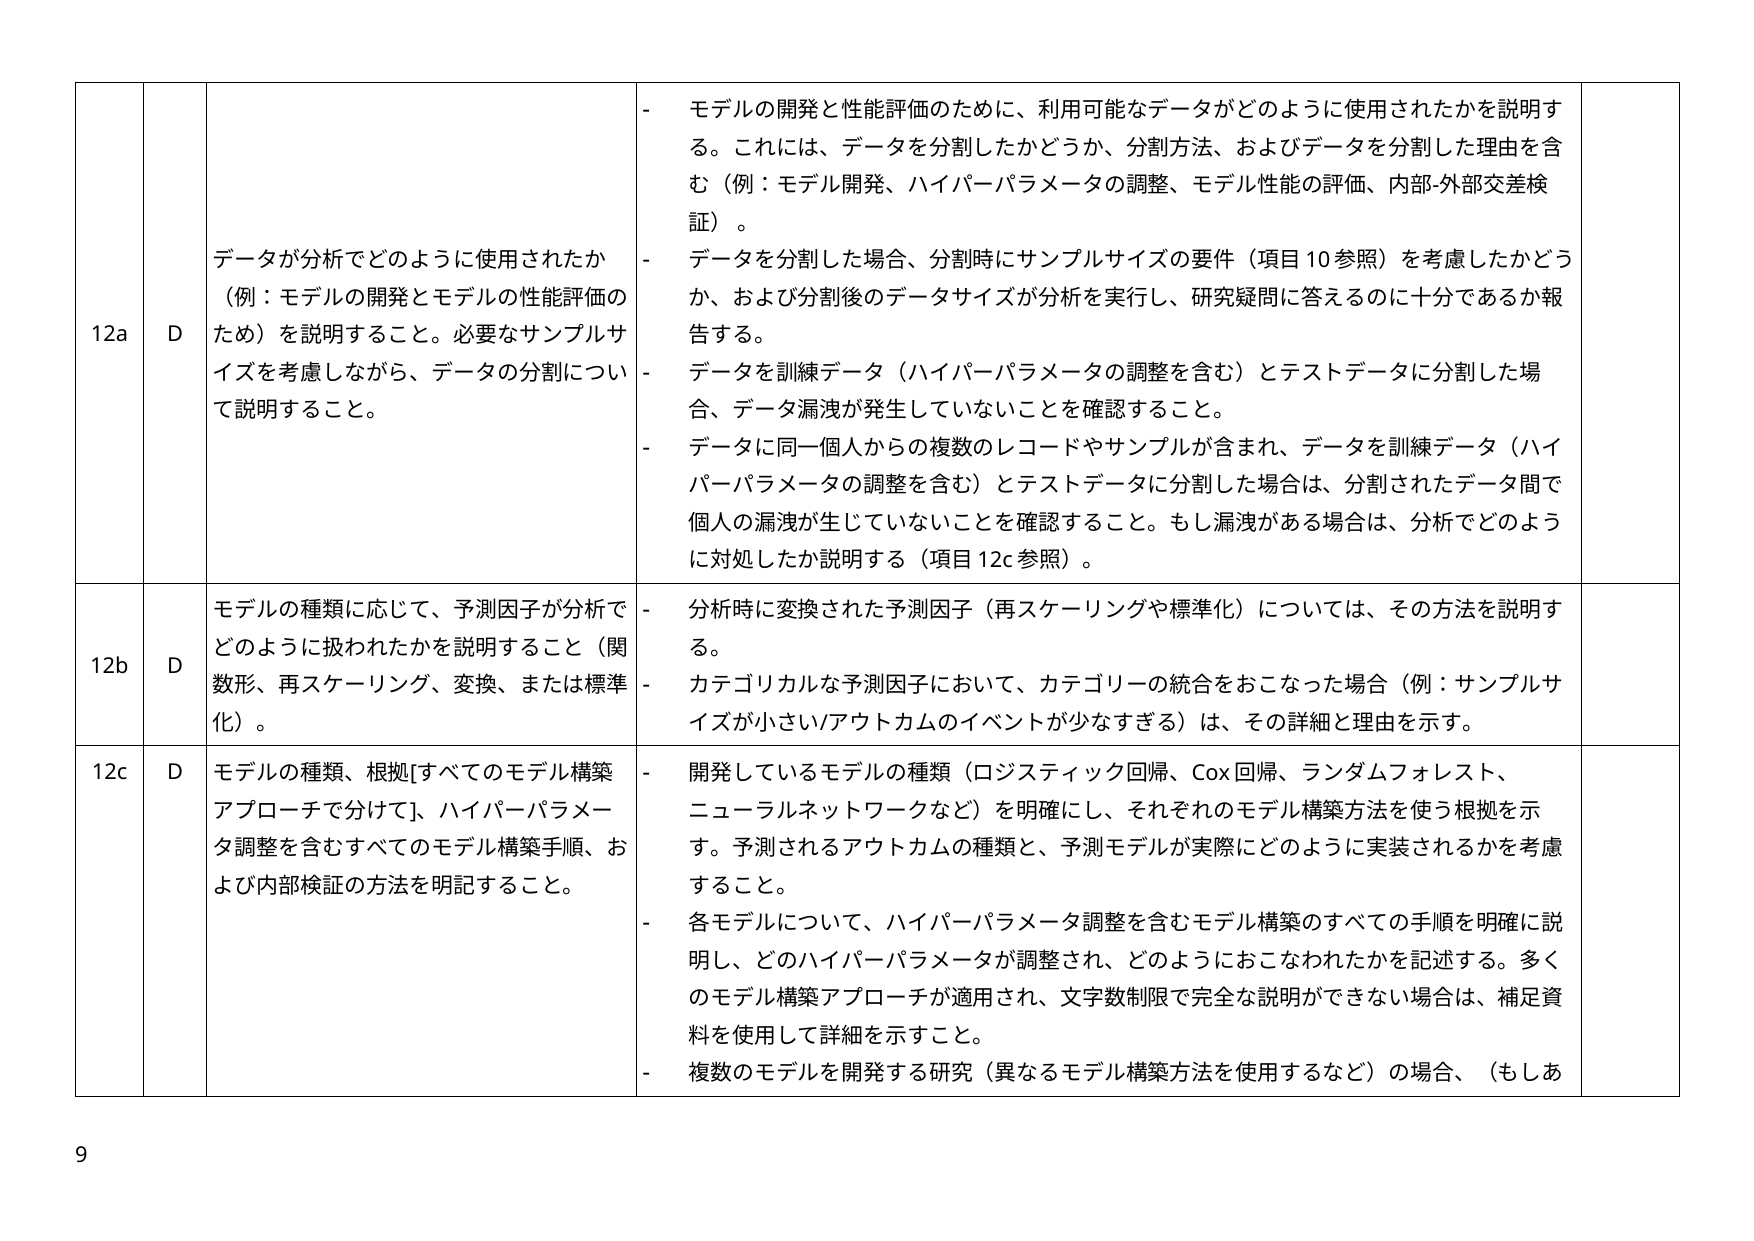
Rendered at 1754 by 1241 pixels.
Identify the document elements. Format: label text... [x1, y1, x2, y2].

table_cell D [144, 746, 206, 1096]
table_cell 分析時に変換された予測因子（再スケーリングや標準化）については、その方法を説明する。 カテゴリカルな予測因子において、カテゴリーの統合をおこなった場合（例：サンプルサイズが小さい/アウトカムのイベントが少なすぎる）は、その詳細と理由を示す。 [637, 584, 1581, 745]
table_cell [637, 746, 1581, 1096]
table_cell [1582, 83, 1679, 582]
table_cell [1582, 584, 1679, 745]
table_cell 12b [76, 584, 143, 745]
table_cell データが分析でどのように使用されたか（例：モデルの開発とモデルの性能評価のため）を説明すること。必要なサンプルサイズを考慮しながら、データの分割について説明すること。 [207, 83, 636, 582]
table_cell 12a [76, 83, 143, 582]
table_cell D [144, 584, 206, 745]
table_cell モデルの開発と性能評価のために、利用可能なデータがどのように使用されたかを説明する。これには、データを分割したかどうか、分割方法、およびデータを分割した理由を含む（例：モデル開発、ハイパーパラメータの調整、モデル性能の評価、内部-外部交差検証） 。 データを分割した場合、分割時にサンプルサイズの要件（項目10参照）を考慮したかどうか、および分割後のデータサイズが分析を実行し、研究疑問に答えるのに十分であるか報告する。 データを訓練データ（ハイパーパラメータの調整を含む）とテストデータに分割した場合、データ漏洩が発生していないことを確認すること。 データに同一個人からの複数のレコードやサンプルが含まれ、データを訓練データ（ハイパーパラメータの調整を含む）とテストデータに分割した場合は、分割されたデータ間で個人の漏洩が生じていないことを確認すること。もし漏洩がある場合は、分析でどのように対処したか説明する（項目12c参照）。 [637, 83, 1581, 582]
table_cell D [144, 83, 206, 582]
table_cell モデルの種類に応じて、予測因子が分析でどのように扱われたかを説明すること（関数形、再スケーリング、変換、または標準化）。 [207, 584, 636, 745]
table_cell [1582, 746, 1679, 1096]
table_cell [207, 746, 636, 1096]
table_cell 12c [76, 746, 143, 1096]
